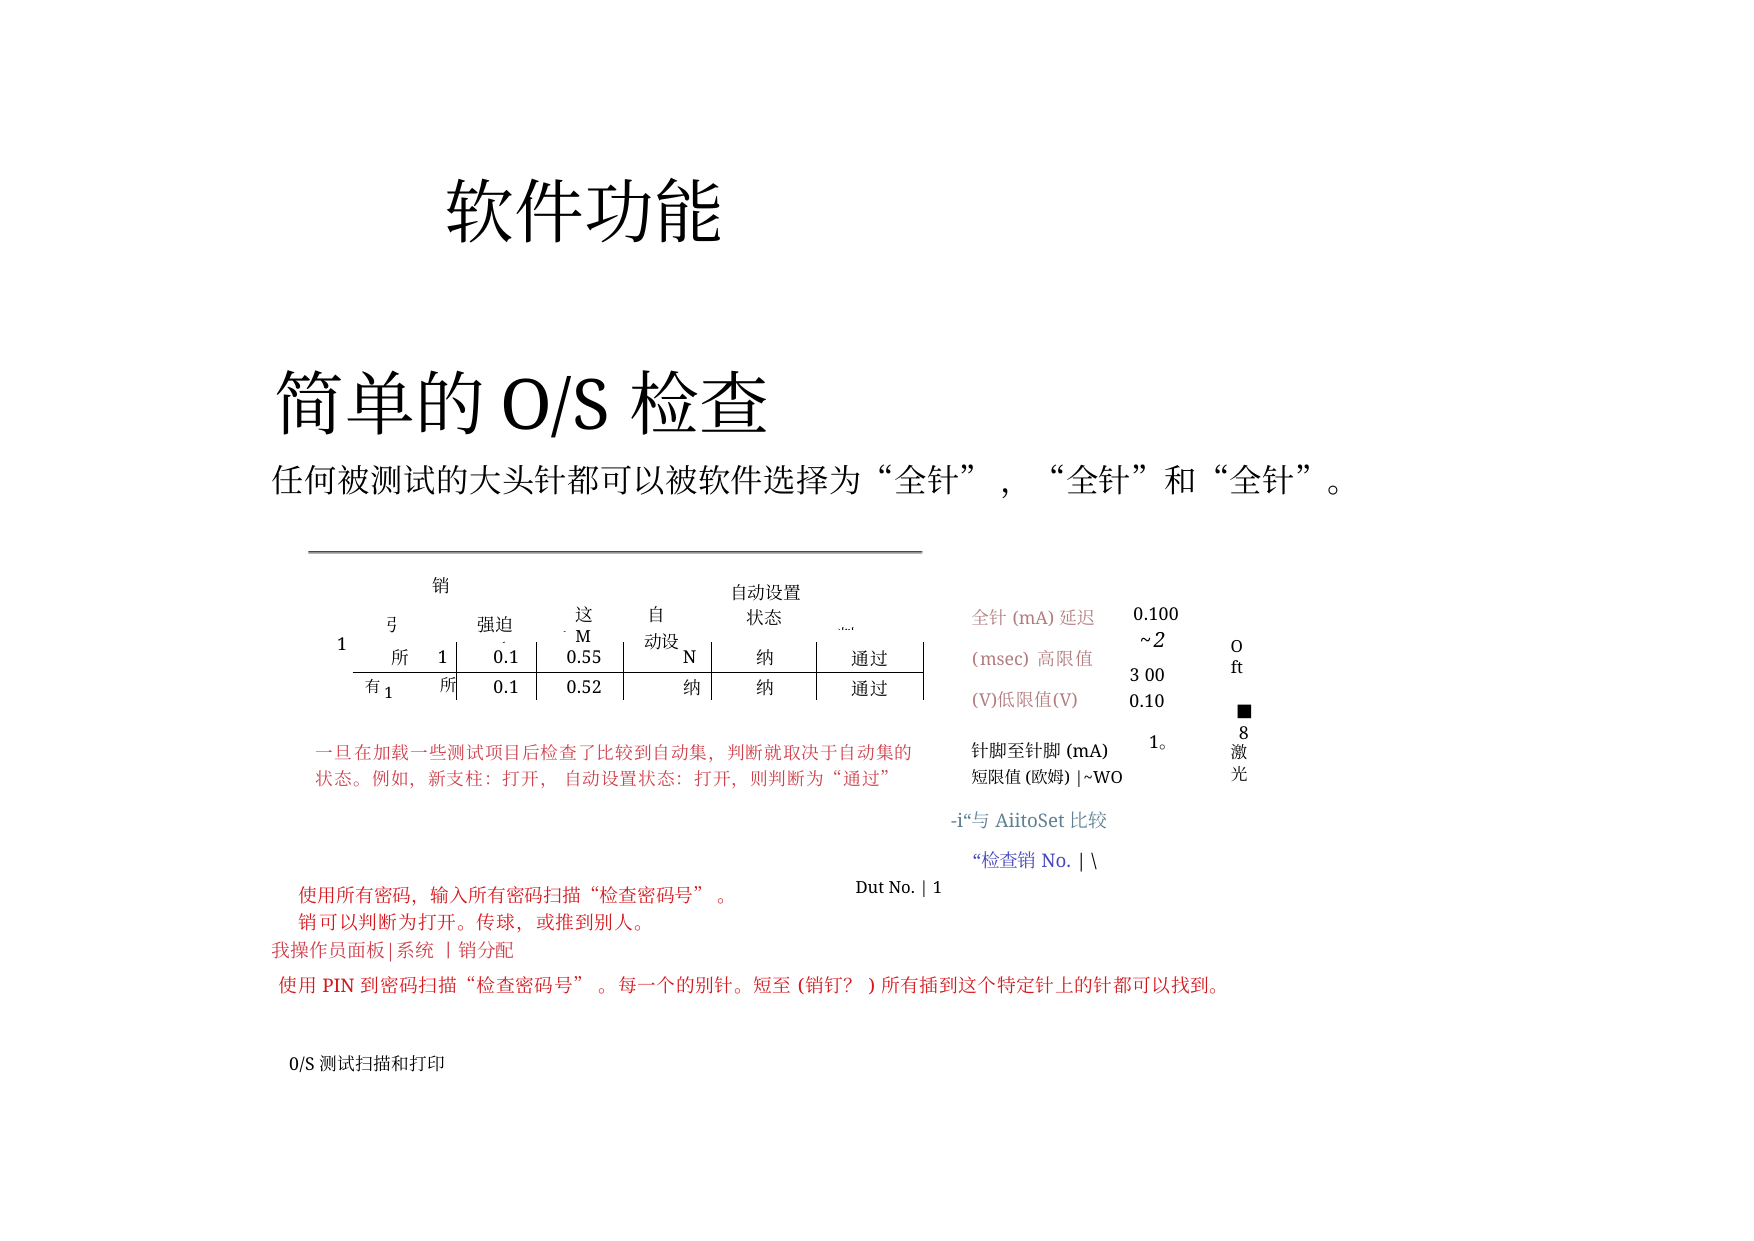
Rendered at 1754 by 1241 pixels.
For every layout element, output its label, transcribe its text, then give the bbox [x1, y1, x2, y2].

table_cell 0.52 [537, 673, 623, 700]
text 0/S 测试扫描和打印 [289, 1054, 1491, 1075]
text O [1230, 636, 1491, 657]
text ft [1231, 657, 1491, 679]
text M [575, 629, 961, 642]
text 短限值 (欧姆) |~WO [971, 766, 1220, 788]
text 8 [1238, 726, 1491, 743]
table_cell 有 1 [353, 673, 423, 700]
text 销可以判断为打开。传球，或推到别人。 [298, 909, 1491, 935]
text 自动设置 [730, 585, 961, 609]
text 任何被测试的大头针都可以被软件选择为“全针” ，“全针”和“全针”。 [271, 458, 1491, 501]
table_cell 纳 [712, 673, 816, 700]
table_header 全针 (mA) 延迟 (msec) 高限值 (V)低限值(V) 针脚至针脚 (mA) [971, 604, 1115, 761]
table_header 0.100 ~2 3 00 0.10 1。 [1115, 604, 1179, 761]
text 一旦在加载一些测试项目后检查了比较到自动集，判断就取决于自动集的 状态。例如，新支柱：打开， 自动设置状态：打开，则判断为“通过” [315, 739, 914, 790]
text 激 [1230, 743, 1491, 762]
table_header 1 [423, 642, 456, 672]
table_cell 所 [423, 673, 456, 700]
text 我操作员面板|系统 丨销分配 [271, 938, 1491, 963]
table_cell 纳 [624, 673, 711, 700]
text 光 [1231, 762, 1491, 784]
table_header 0.1 [457, 642, 536, 672]
table_cell 通过 [817, 673, 923, 700]
table_cell 0.1 [457, 673, 536, 700]
text 简单的O/S 检查 [274, 355, 1491, 448]
table_header N [624, 642, 711, 672]
text “检查销 No. | \ [972, 847, 1491, 873]
table_header 通过 [817, 642, 923, 672]
text 软件功能 [444, 164, 1491, 256]
table_header 纳 [712, 642, 816, 672]
text ■ [1236, 698, 1491, 722]
table_header 所 [353, 642, 423, 672]
text 状态 [746, 609, 961, 629]
text 使用PIN 到密码扫描“检查密码号” 。每一个的别针。短至 (销钉？ ) 所有插到这个特定针上的针都可以找到。 [278, 972, 1491, 998]
table_header 0.55 [537, 642, 623, 672]
text -i“与 AiitoSet 比较 [951, 807, 1491, 833]
text 使用所有密码，输入所有密码扫描“检查密码号” 。 Dut No. | 1 [298, 877, 1491, 907]
